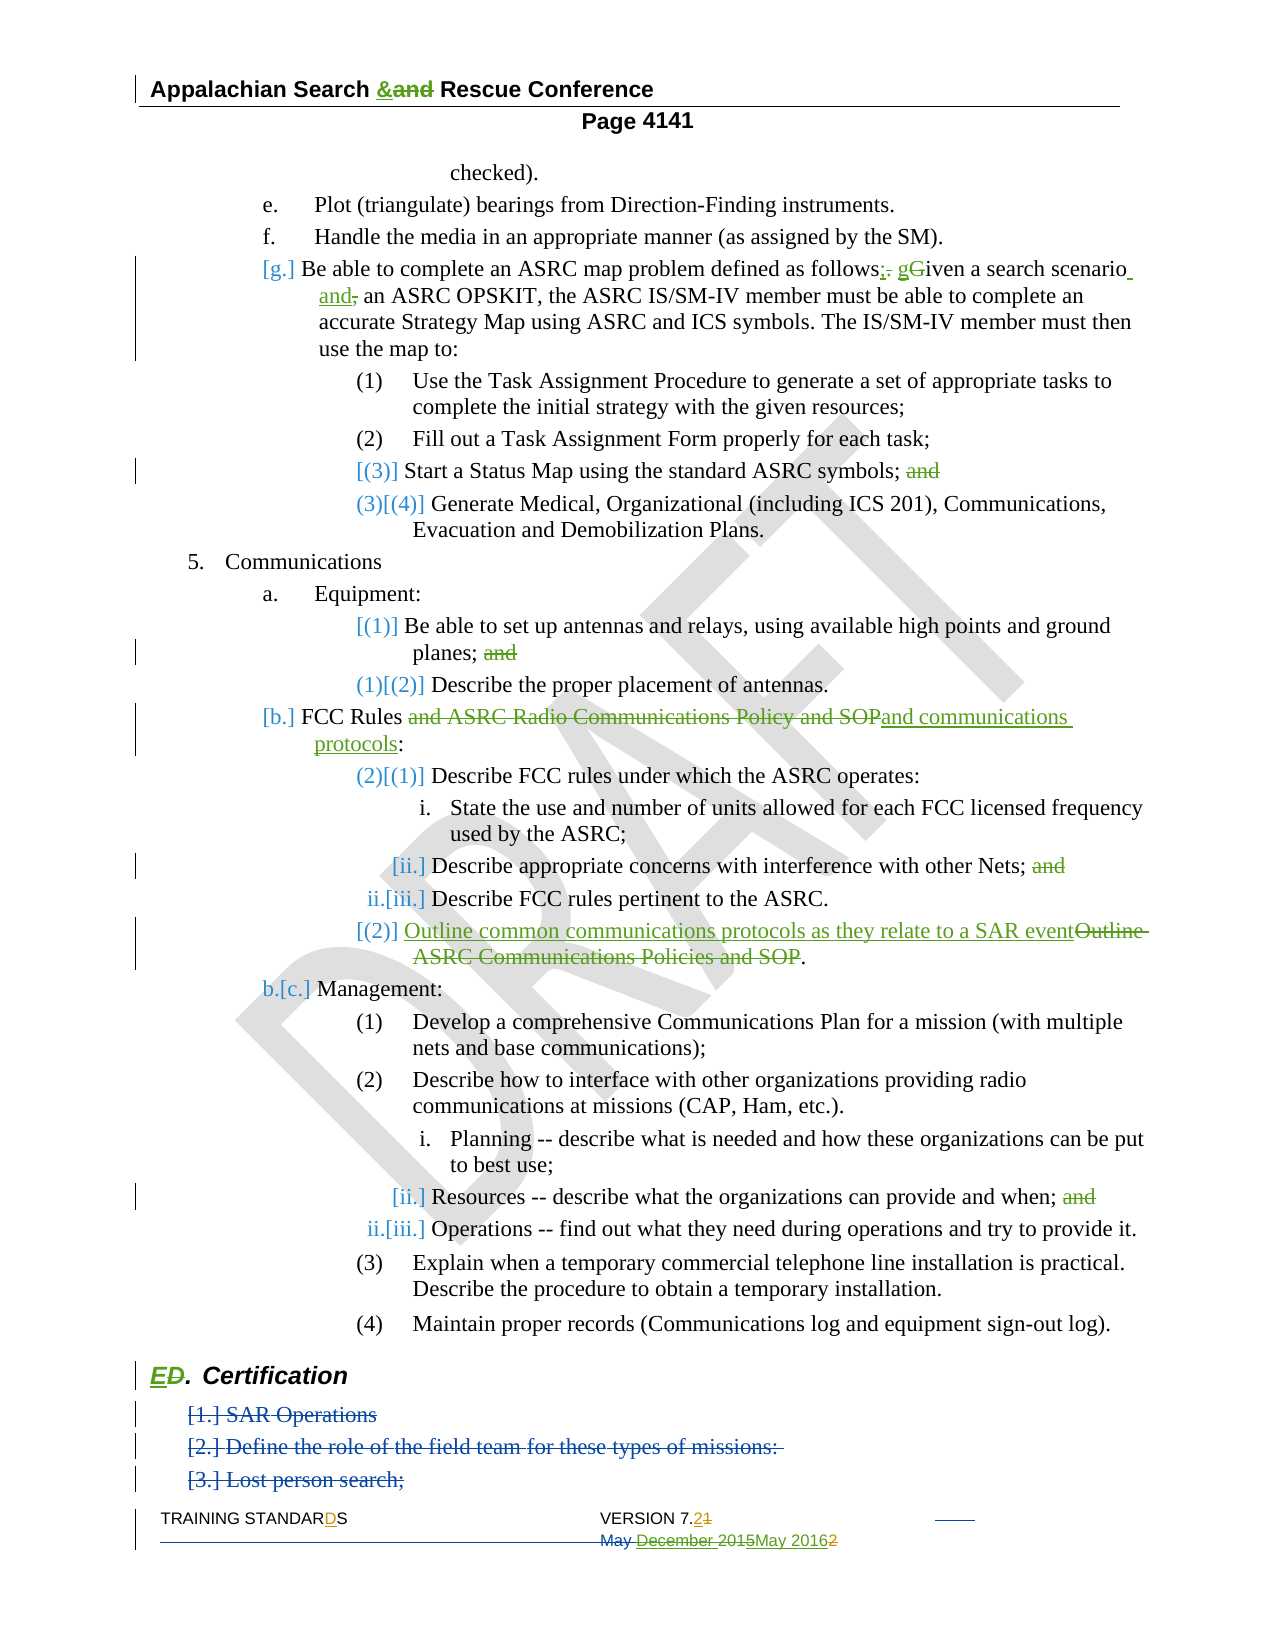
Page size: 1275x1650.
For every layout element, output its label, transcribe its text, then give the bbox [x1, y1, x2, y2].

list Maintain proper records (Communications log and equipment sign-out log). [356, 1309, 1153, 1336]
list Generate Medical, Organizational (including ICS 201), Communications, Evacuation and Demobilization Plans. [356, 490, 1153, 542]
list Describe FCC rules under which the ASRC operates: [356, 762, 1153, 788]
list Be able to complete an ASRC map problem defined as follows iven a search scenario an ASRC OPSKIT, the ASRC IS/SM-IV member must be able to complete an accurate Strategy Map using ASRC and ICS symbols. The IS/SM-IV member must then use the map to: [262, 256, 1153, 361]
list Be able to set up antennas and relays, using available high points and ground planes; [356, 613, 1153, 665]
list Planning -- describe what is needed and how these organizations can be put to best use; [431, 1125, 1153, 1177]
list Plot (triangulate) bearings from Direction-Finding instruments. [262, 191, 1153, 217]
list Start a Status Map using the standard ASRC symbols; [356, 457, 1153, 484]
list Operations -- find out what they need during operations and try to provide it. [431, 1216, 1153, 1242]
list Describe FCC rules pertinent to the ASRC. [431, 885, 1153, 911]
list . [356, 917, 1153, 970]
list Equipment: [262, 580, 1153, 607]
subtitle . Certification [150, 1361, 1153, 1390]
list Use the Task Assignment Procedure to generate a set of appropriate tasks to complete the initial strategy with the given resources; [356, 367, 1153, 419]
list Describe appropriate concerns with interference with other Nets; [431, 853, 1153, 879]
list Fill out a Task Assignment Form properly for each task; [356, 425, 1153, 452]
list Explain when a temporary commercial telephone line installation is practical. Describe the procedure to obtain a temporary installation. [356, 1248, 1153, 1303]
list Management: [262, 976, 1153, 1002]
list Resources -- describe what the organizations can provide and when; [431, 1183, 1153, 1210]
list Describe the proper placement of antennas. [356, 671, 1153, 697]
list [431, 159, 1153, 185]
list State the use and number of units allowed for each FCC licensed frequency used by the ASRC; [431, 794, 1153, 847]
list Develop a comprehensive Communications Plan for a mission (with multiple nets and base communications); [356, 1008, 1153, 1060]
list FCC Rules : [262, 703, 1153, 756]
list Handle the media in an appropriate manner (as assigned by the SM). [262, 223, 1153, 250]
list Communications [187, 548, 1153, 574]
list Describe how to interface with other organizations providing radio communications at missions (CAP, Ham, etc.). [356, 1066, 1153, 1119]
